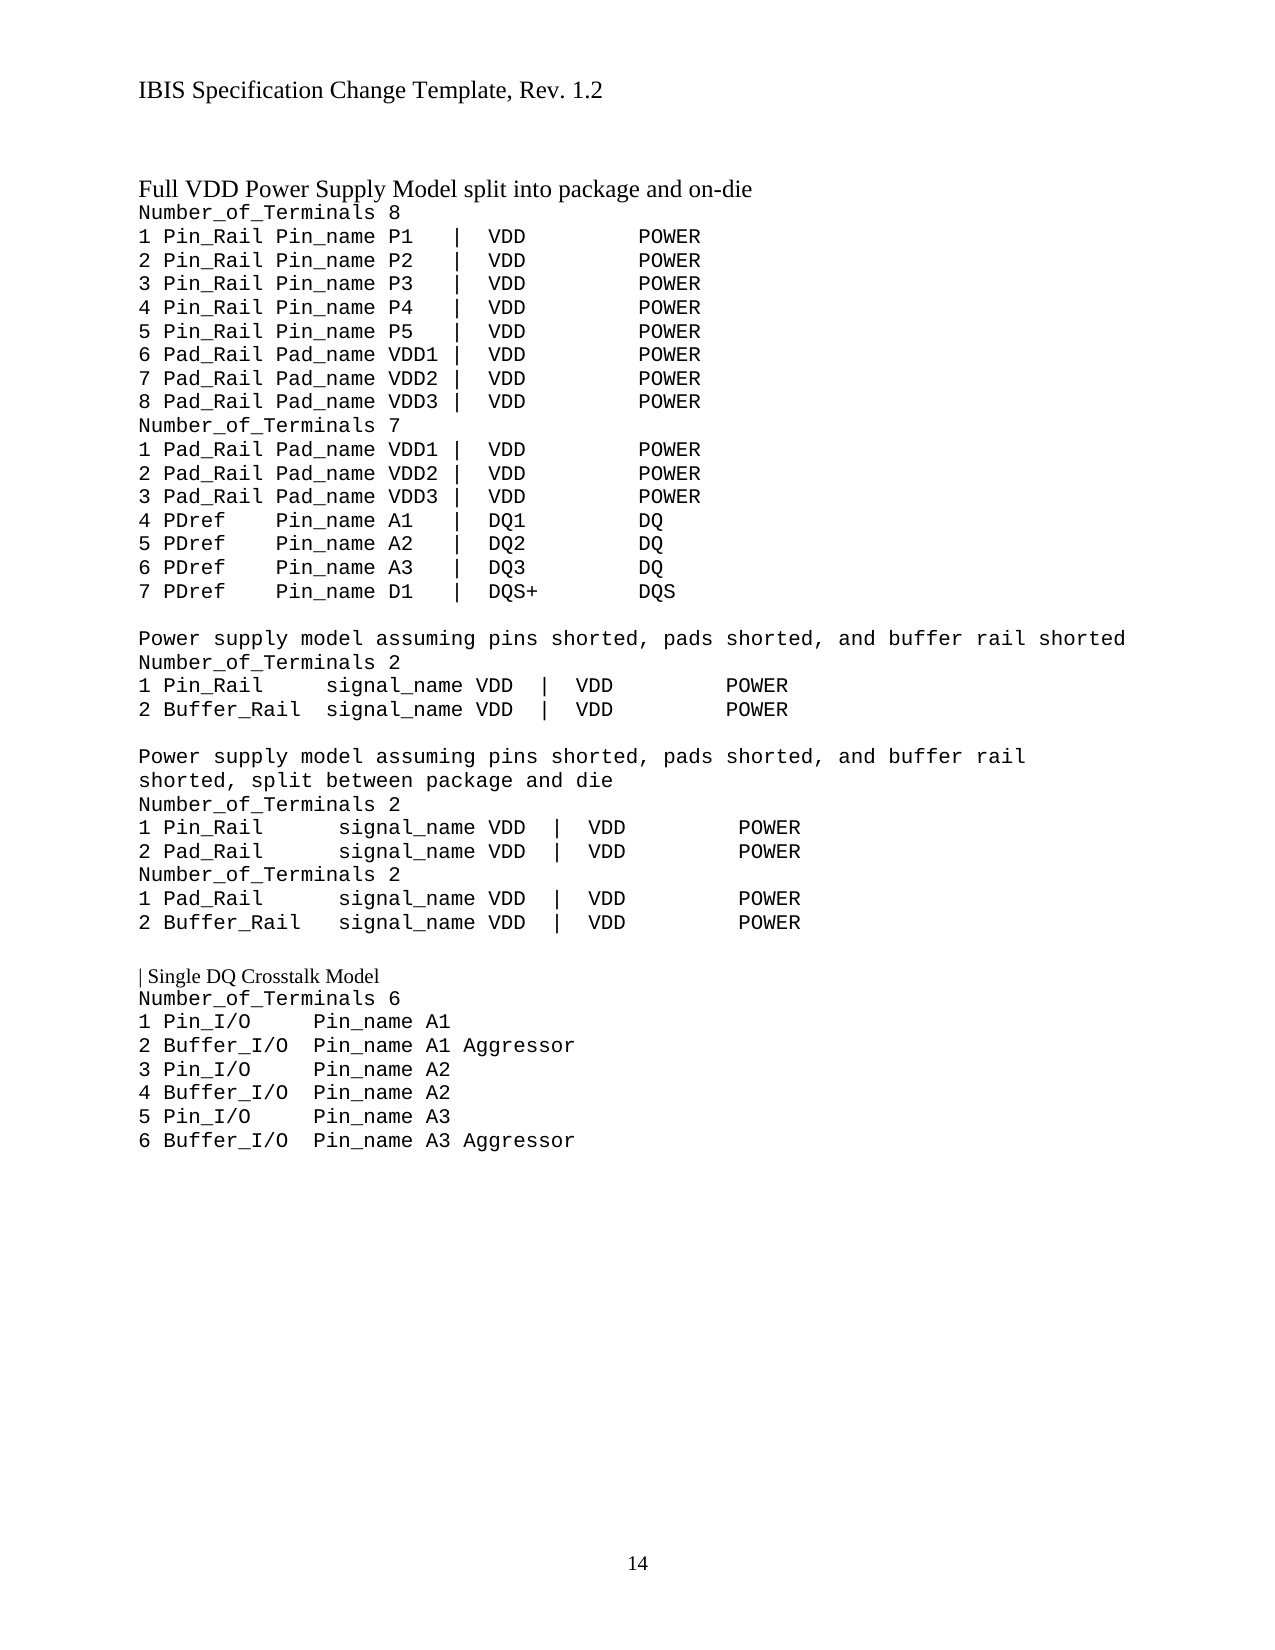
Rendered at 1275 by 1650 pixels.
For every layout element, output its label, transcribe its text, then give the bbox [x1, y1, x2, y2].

text Number_of_Terminals 6 [138, 988, 1137, 1011]
text 1 Pin_Rail signal_name VDD | VDD POWER [138, 675, 1137, 699]
text | Single DQ Crosstalk Model [138, 964, 1137, 988]
text 1 Pin_Rail signal_name VDD | VDD POWER [138, 817, 1137, 841]
text 6 Buffer_I/O Pin_name A3 Aggressor [138, 1130, 1137, 1153]
text 8 Pad_Rail Pad_name VDD3 | VDD POWER [138, 392, 1137, 415]
text 2 Buffer_I/O Pin_name A1 Aggressor [138, 1035, 1137, 1059]
text 1 Pad_Rail Pad_name VDD1 | VDD POWER [138, 439, 1137, 462]
text 6 PDref Pin_name A3 | DQ3 DQ [138, 557, 1137, 581]
text 7 Pad_Rail Pad_name VDD2 | VDD POWER [138, 368, 1137, 392]
text 5 Pin_Rail Pin_name P5 | VDD POWER [138, 321, 1137, 344]
text 5 PDref Pin_name A2 | DQ2 DQ [138, 533, 1137, 557]
text Number_of_Terminals 2 [138, 652, 1137, 675]
text 2 Buffer_Rail signal_name VDD | VDD POWER [138, 699, 1137, 723]
text Power supply model assuming pins shorted, pads shorted, and buffer rail shorted [138, 628, 1137, 652]
text 2 Pad_Rail Pad_name VDD2 | VDD POWER [138, 462, 1137, 486]
text 4 PDref Pin_name A1 | DQ1 DQ [138, 510, 1137, 533]
text 2 Buffer_Rail signal_name VDD | VDD POWER [138, 912, 1137, 935]
text 3 Pin_Rail Pin_name P3 | VDD POWER [138, 273, 1137, 297]
text Number_of_Terminals 2 [138, 864, 1137, 888]
text Number_of_Terminals 7 [138, 415, 1137, 439]
text 4 Buffer_I/O Pin_name A2 [138, 1082, 1137, 1106]
text 3 Pin_I/O Pin_name A2 [138, 1059, 1137, 1082]
text 6 Pad_Rail Pad_name VDD1 | VDD POWER [138, 344, 1137, 368]
text Power supply model assuming pins shorted, pads shorted, and buffer rail shorted, split between package and die [138, 746, 1137, 793]
text 1 Pin_Rail Pin_name P1 | VDD POWER [138, 226, 1137, 250]
text Full VDD Power Supply Model split into package and on-die [138, 174, 1137, 202]
text 5 Pin_I/O Pin_name A3 [138, 1106, 1137, 1130]
text Number_of_Terminals 8 [138, 202, 1137, 226]
text 7 PDref Pin_name D1 | DQS+ DQS [138, 581, 1137, 604]
text 2 Pad_Rail signal_name VDD | VDD POWER [138, 841, 1137, 864]
text 2 Pin_Rail Pin_name P2 | VDD POWER [138, 250, 1137, 273]
text 3 Pad_Rail Pad_name VDD3 | VDD POWER [138, 486, 1137, 510]
text Number_of_Terminals 2 [138, 793, 1137, 817]
text 1 Pad_Rail signal_name VDD | VDD POWER [138, 888, 1137, 912]
text 1 Pin_I/O Pin_name A1 [138, 1011, 1137, 1035]
text 4 Pin_Rail Pin_name P4 | VDD POWER [138, 297, 1137, 321]
